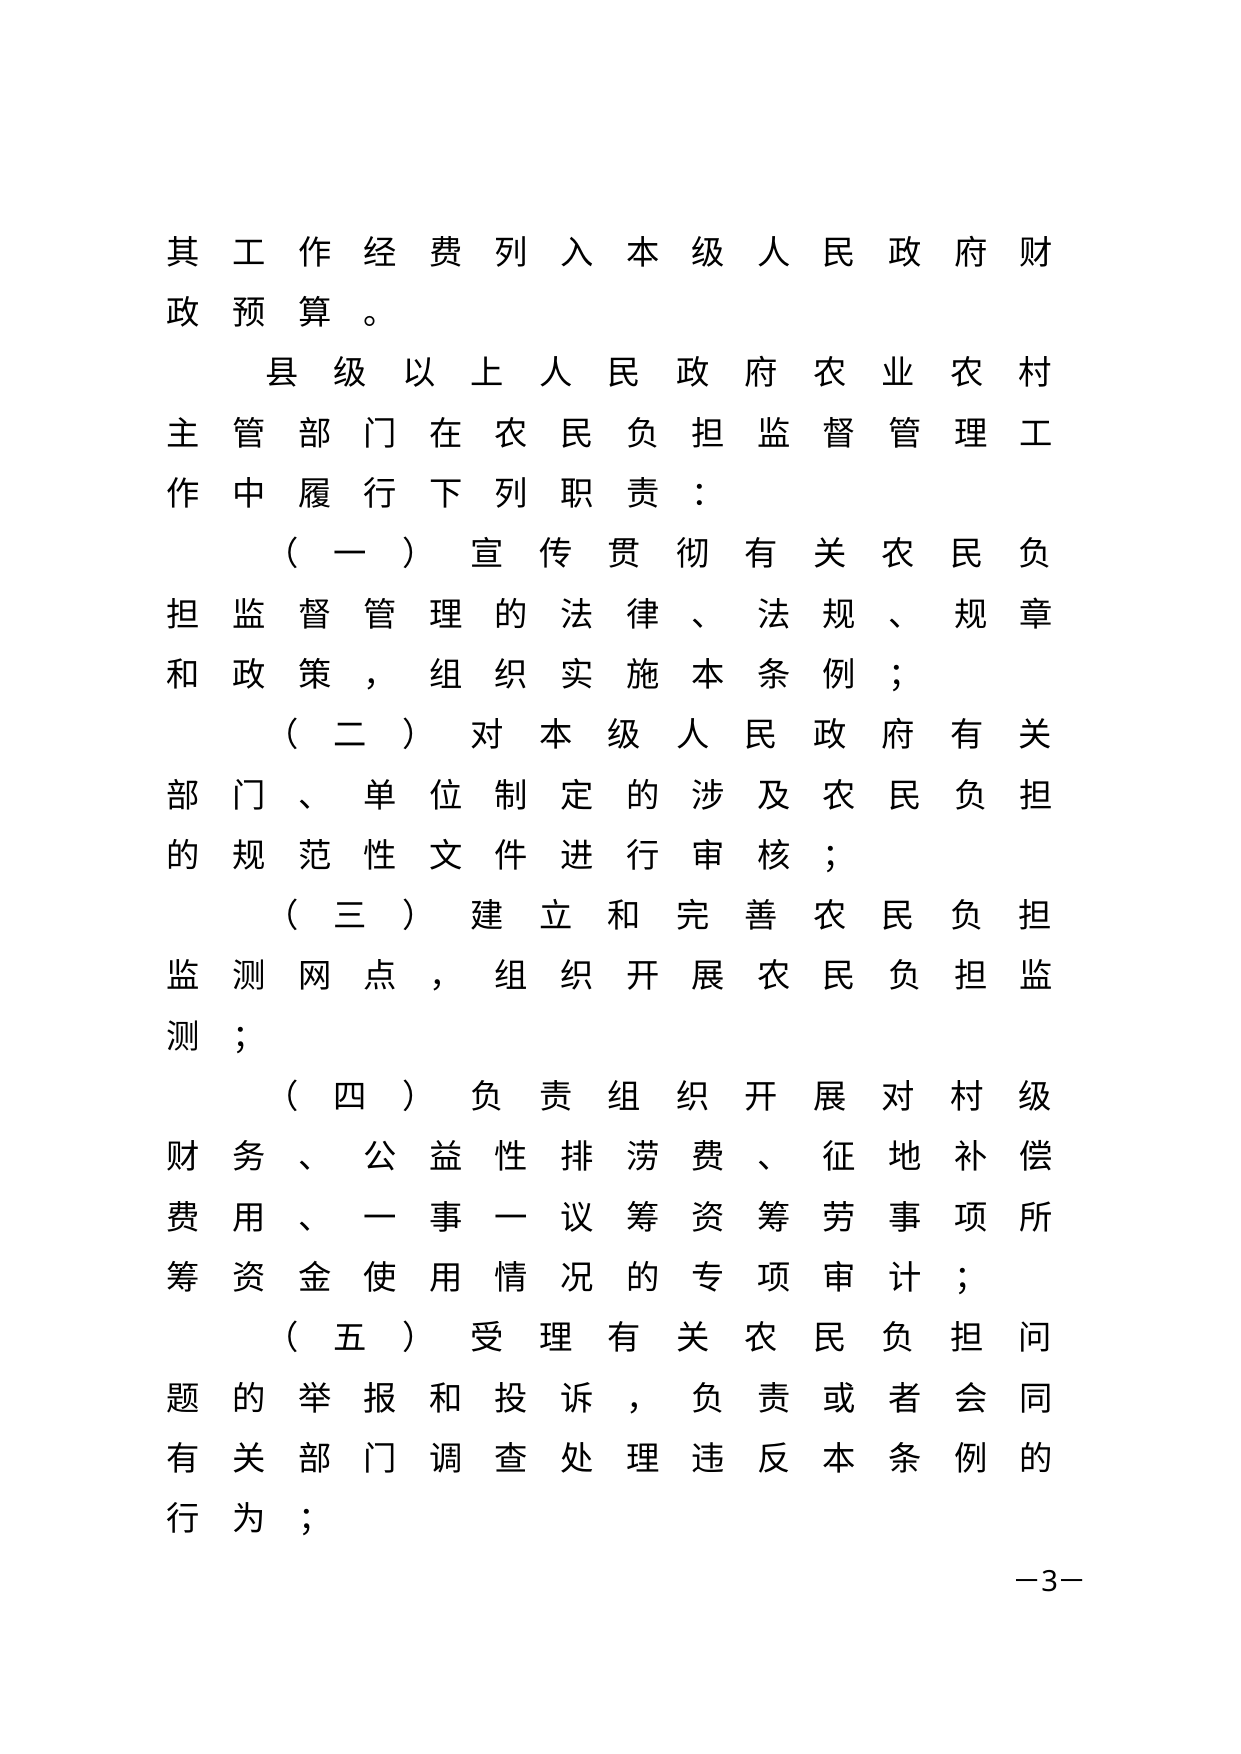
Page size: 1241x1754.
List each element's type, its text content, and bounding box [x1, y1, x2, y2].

text 县级以上人民政府农业农村主管部门在农民负担监督管理工作中履行下列职责： [167, 340, 1085, 521]
text （四）负责组织开展对村级财务、公益性排涝费、征地补偿费用、一事一议筹资筹劳事项所筹资金使用情况的专项审计； [167, 1064, 1085, 1305]
text 第四条 县级以上人民政府农业农村主管部门负责本行政区域内的农民负担监督管理工作，其工作经费列入本级人民政府财政预算。 [167, 219, 1085, 340]
text （三）建立和完善农民负担监测网点，组织开展农民负担监测； [167, 883, 1085, 1064]
text （二）对本级人民政府有关部门、单位制定的涉及农民负担的规范性文件进行审核； [167, 702, 1085, 883]
text （一）宣传贯彻有关农民负担监督管理的法律、法规、规章和政策，组织实施本条例； [167, 521, 1085, 702]
text （五）受理有关农民负担问题的举报和投诉，负责或者会同有关部门调查处理违反本条例的行为； [167, 1305, 1085, 1546]
